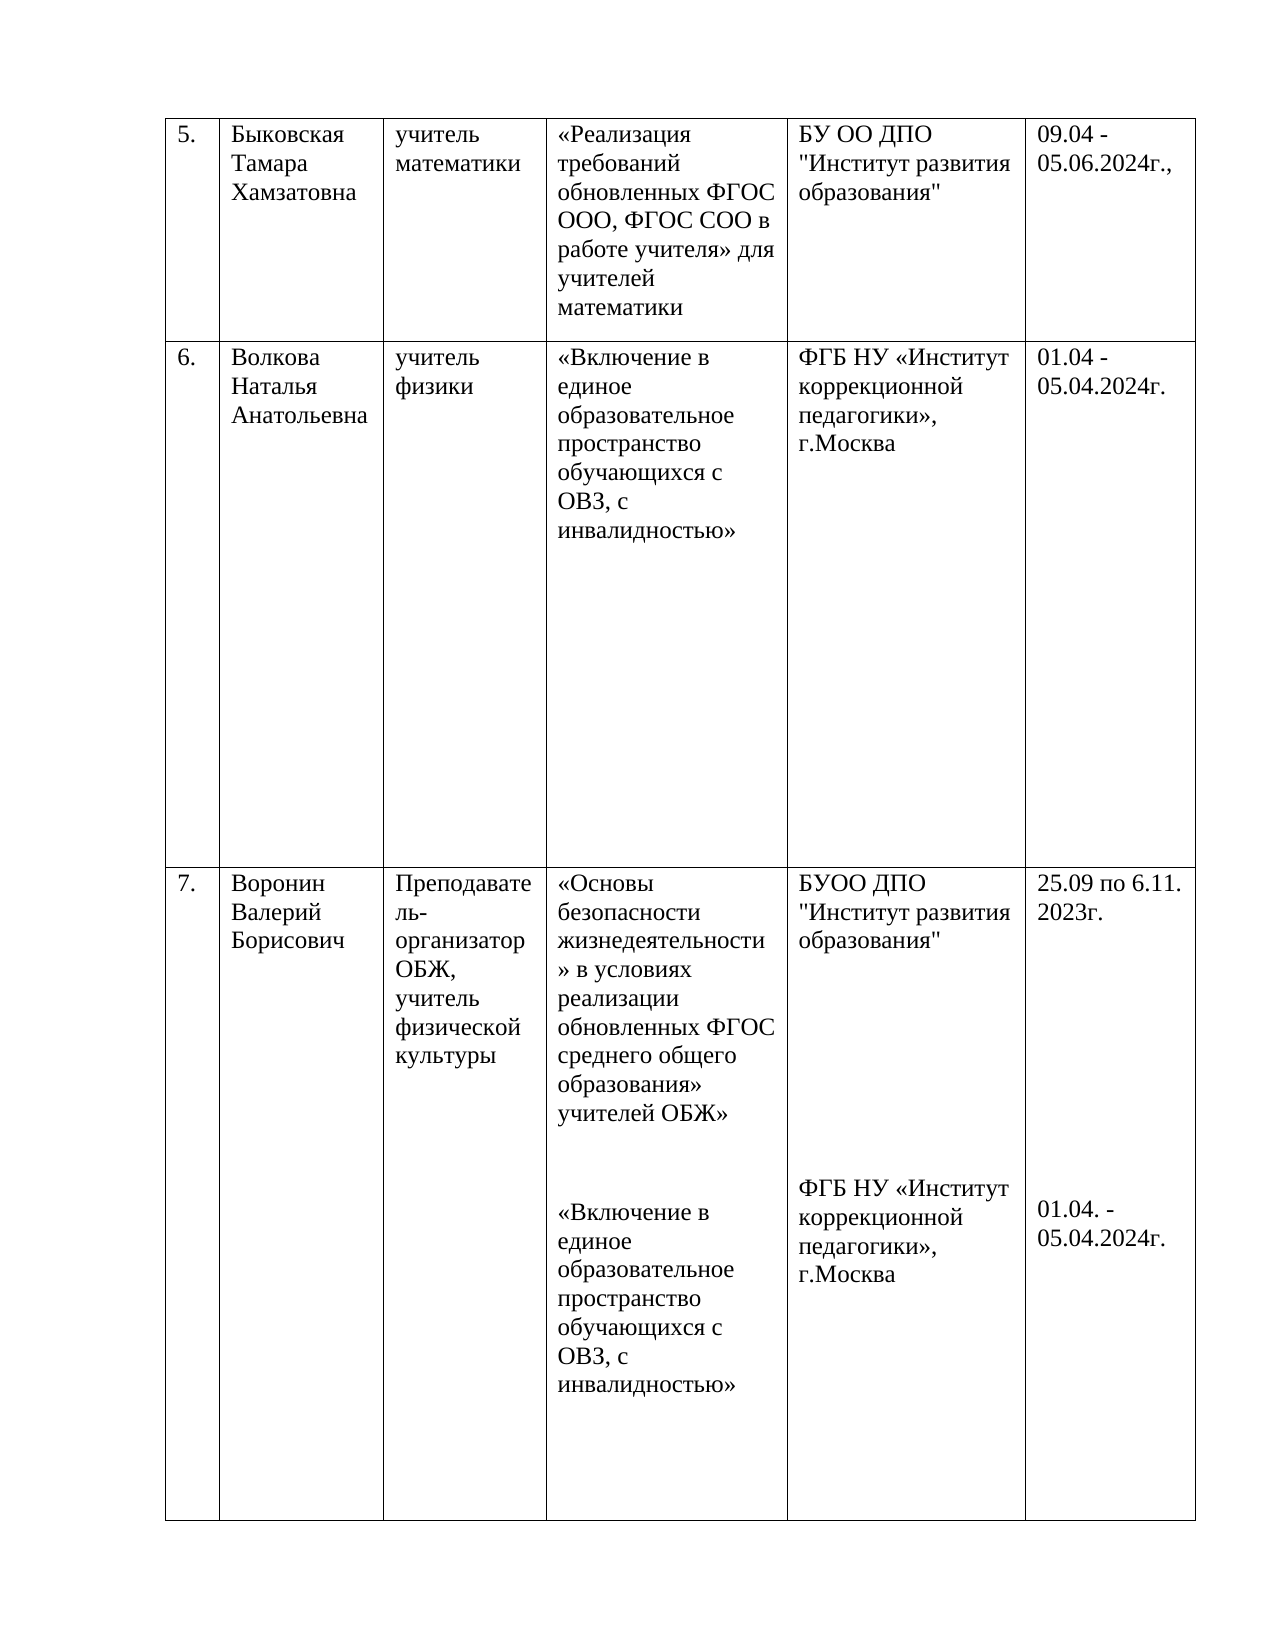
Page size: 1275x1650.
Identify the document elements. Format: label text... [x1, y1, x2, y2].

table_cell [547, 868, 787, 1520]
table_cell 7. [166, 868, 219, 1520]
table_cell Волкова Наталья Анатольевна [220, 342, 383, 867]
table_cell ФГБ НУ «Институт коррекционной педагогики», г.Москва [788, 342, 1025, 867]
table_cell учитель физики [384, 342, 546, 867]
table_cell БУ ОО ДПО "Институт развития образования" [788, 119, 1025, 341]
table_cell 6. [166, 342, 219, 867]
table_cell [384, 868, 546, 1520]
table_cell «Включение в единое образовательное пространство обучающихся с ОВЗ, с инвалидностью» [547, 342, 787, 867]
table_cell учитель математики [384, 119, 546, 341]
table_cell 09.04 -05.06.2024г., [1026, 119, 1195, 341]
table_cell 01.04 - 05.04.2024г. [1026, 342, 1195, 867]
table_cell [220, 868, 383, 1520]
table_cell 5. [166, 119, 219, 341]
table_cell Быковская Тамара Хамзатовна [220, 119, 383, 341]
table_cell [788, 868, 1025, 1520]
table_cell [1026, 868, 1195, 1520]
table_cell «Реализация требований обновленных ФГОС ООО, ФГОС СОО в работе учителя» для учителей математики [547, 119, 787, 341]
